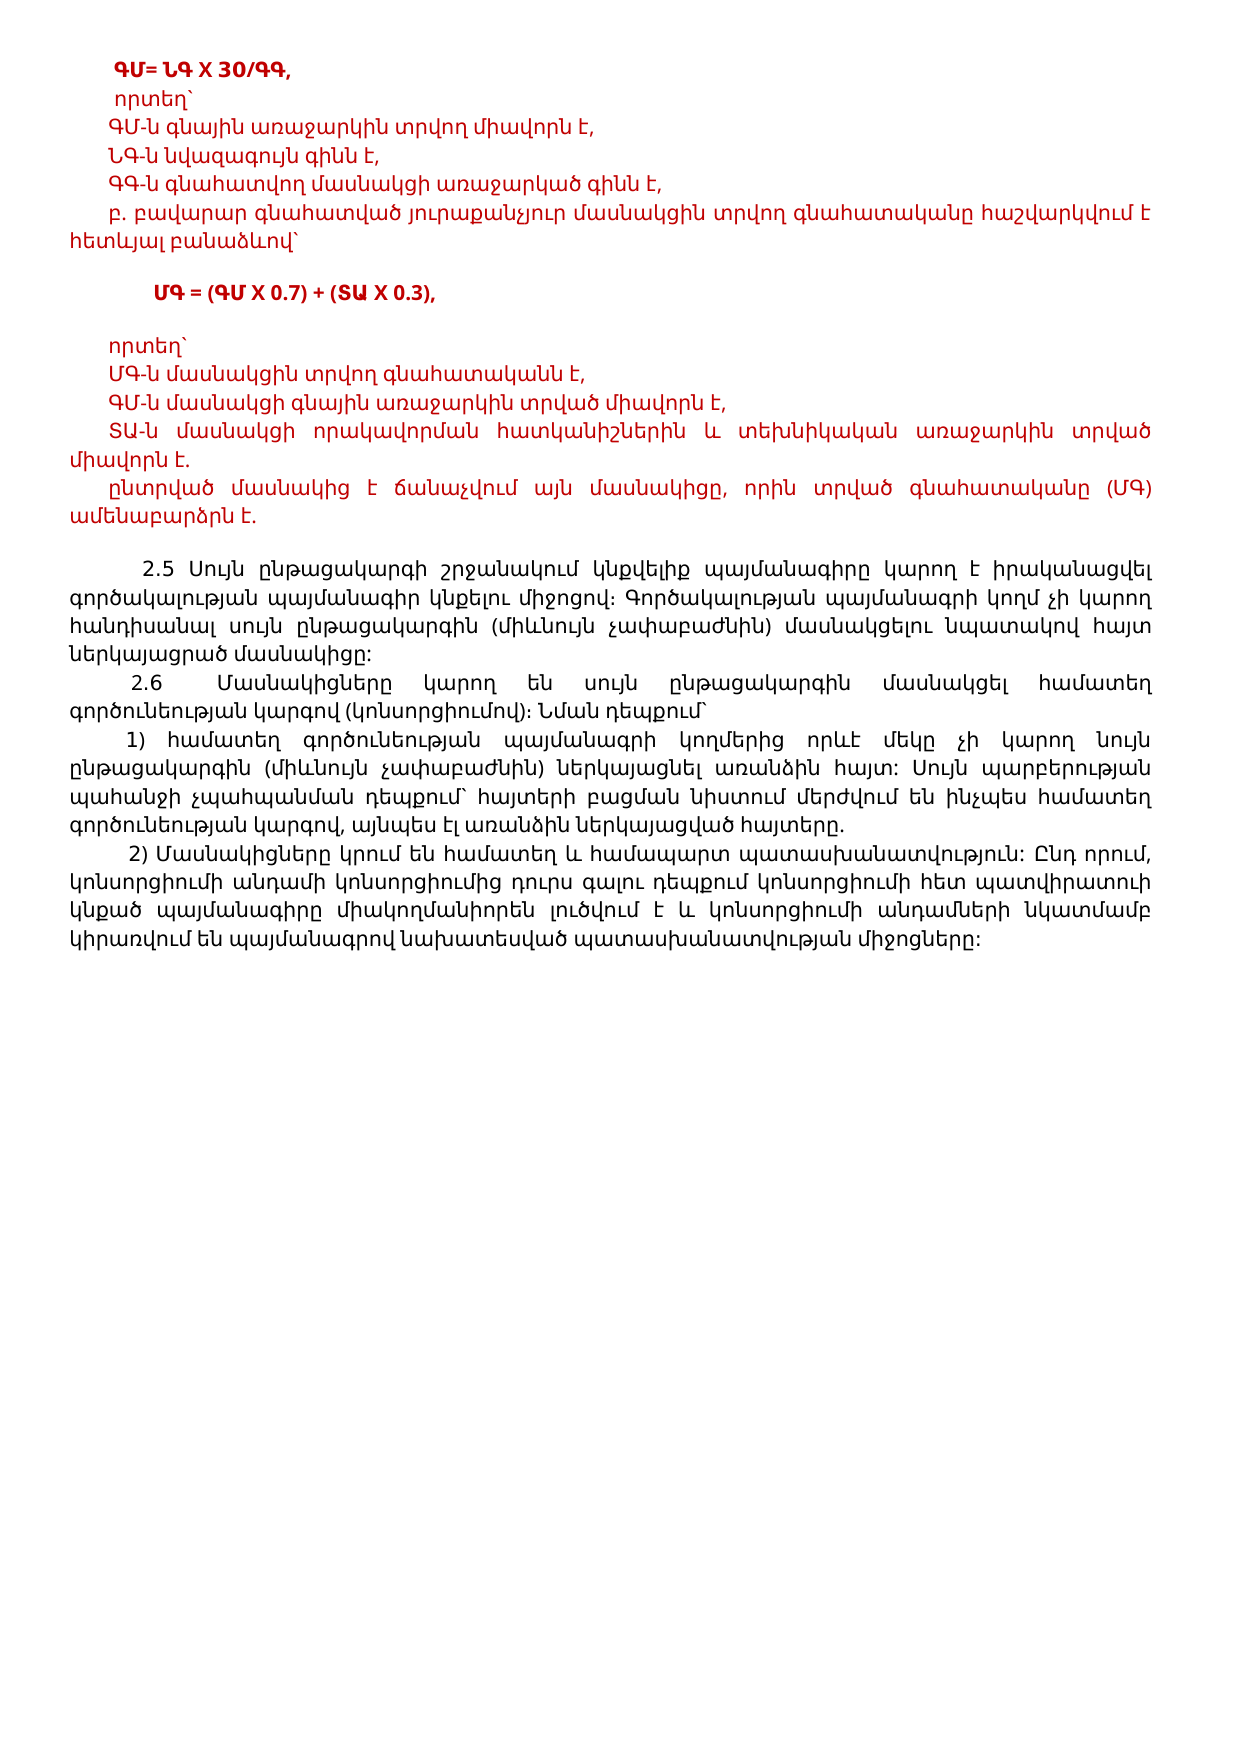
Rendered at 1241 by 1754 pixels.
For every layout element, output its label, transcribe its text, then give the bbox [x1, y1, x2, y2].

text ՆԳ-ն նվազագույն գինն է, [69, 141, 1152, 169]
text ԳՄ-ն գնային առաջարկին տրվող միավորն է, [69, 112, 1152, 141]
text 2) Մասնակիցները կրում են համատեղ և համապարտ պատասխանատվություն: Ընդ որում, կոնսորցիումի անդամի կոնսորցիումից դուրս գալու դեպքում կոնսորցիումի հետ պատվիրատուի կնքած պայմանագիրը միակողմանիորեն լուծվում է և կոնսորցիումի անդամների նկատմամբ կիրառվում են պայմանագրով նախատեսված պատասխանատվության միջոցները: [69, 839, 1152, 952]
text 2.5 Սույն ընթացակարգի շրջանակում կնքվելիք պայմանագիրը կարող է իրականացվել գործակալության պայմանագիր կնքելու միջոցով։ Գործակալության պայմանագրի կողմ չի կարող հանդիսանալ սույն ընթացակարգին (միևնույն չափաբաժնին) մասնակցելու նպատակով հայտ ներկայացրած մասնակիցը: [69, 554, 1152, 668]
text ԳԳ-ն գնահատվող մասնակցի առաջարկած գինն է, [69, 169, 1152, 198]
text ՏԱ-ն մասնակցի որակավորման հատկանիշներին և տեխնիկական առաջարկին տրված միավորն է. [69, 416, 1152, 473]
text որտեղ` [69, 84, 1152, 112]
text ԳՄ-ն մասնակցի գնային առաջարկին տրված միավորն է, [69, 388, 1152, 416]
text որտեղ` [69, 331, 1152, 359]
text բ. բավարար գնահատված յուրաքանչյուր մասնակցին տրվող գնահատականը հաշվարկվում է հետևյալ բանաձևով` [69, 198, 1152, 254]
text ՄԳ-ն մասնակցին տրվող գնահատականն է, [69, 359, 1152, 388]
text ԳՄ= ՆԳ X 30/ԳԳ, [69, 56, 1152, 84]
text 1) համատեղ գործունեության պայմանագրի կողմերից որևէ մեկը չի կարող նույն ընթացակարգին (միևնույն չափաբաժնին) ներկայացնել առանձին հայտ: Սույն պարբերության պահանջի չպահպանման դեպքում` հայտերի բացման նիստում մերժվում են ինչպես համատեղ գործունեության կարգով, այնպես էլ առանձին ներկայացված հայտերը. [69, 725, 1152, 839]
text ՄԳ = (ԳՄ X 0.7) + (ՏԱ X 0.3), [147, 278, 1152, 307]
text ընտրված մասնակից է ճանաչվում այն մասնակիցը, որին տրված գնահատականը (ՄԳ) ամենաբարձրն է. [69, 473, 1152, 530]
text 2.6 Մասնակիցները կարող են սույն ընթացակարգին մասնակցել համատեղ գործունեության կարգով (կոնսորցիումով)։ Նման դեպքում` [69, 668, 1152, 725]
